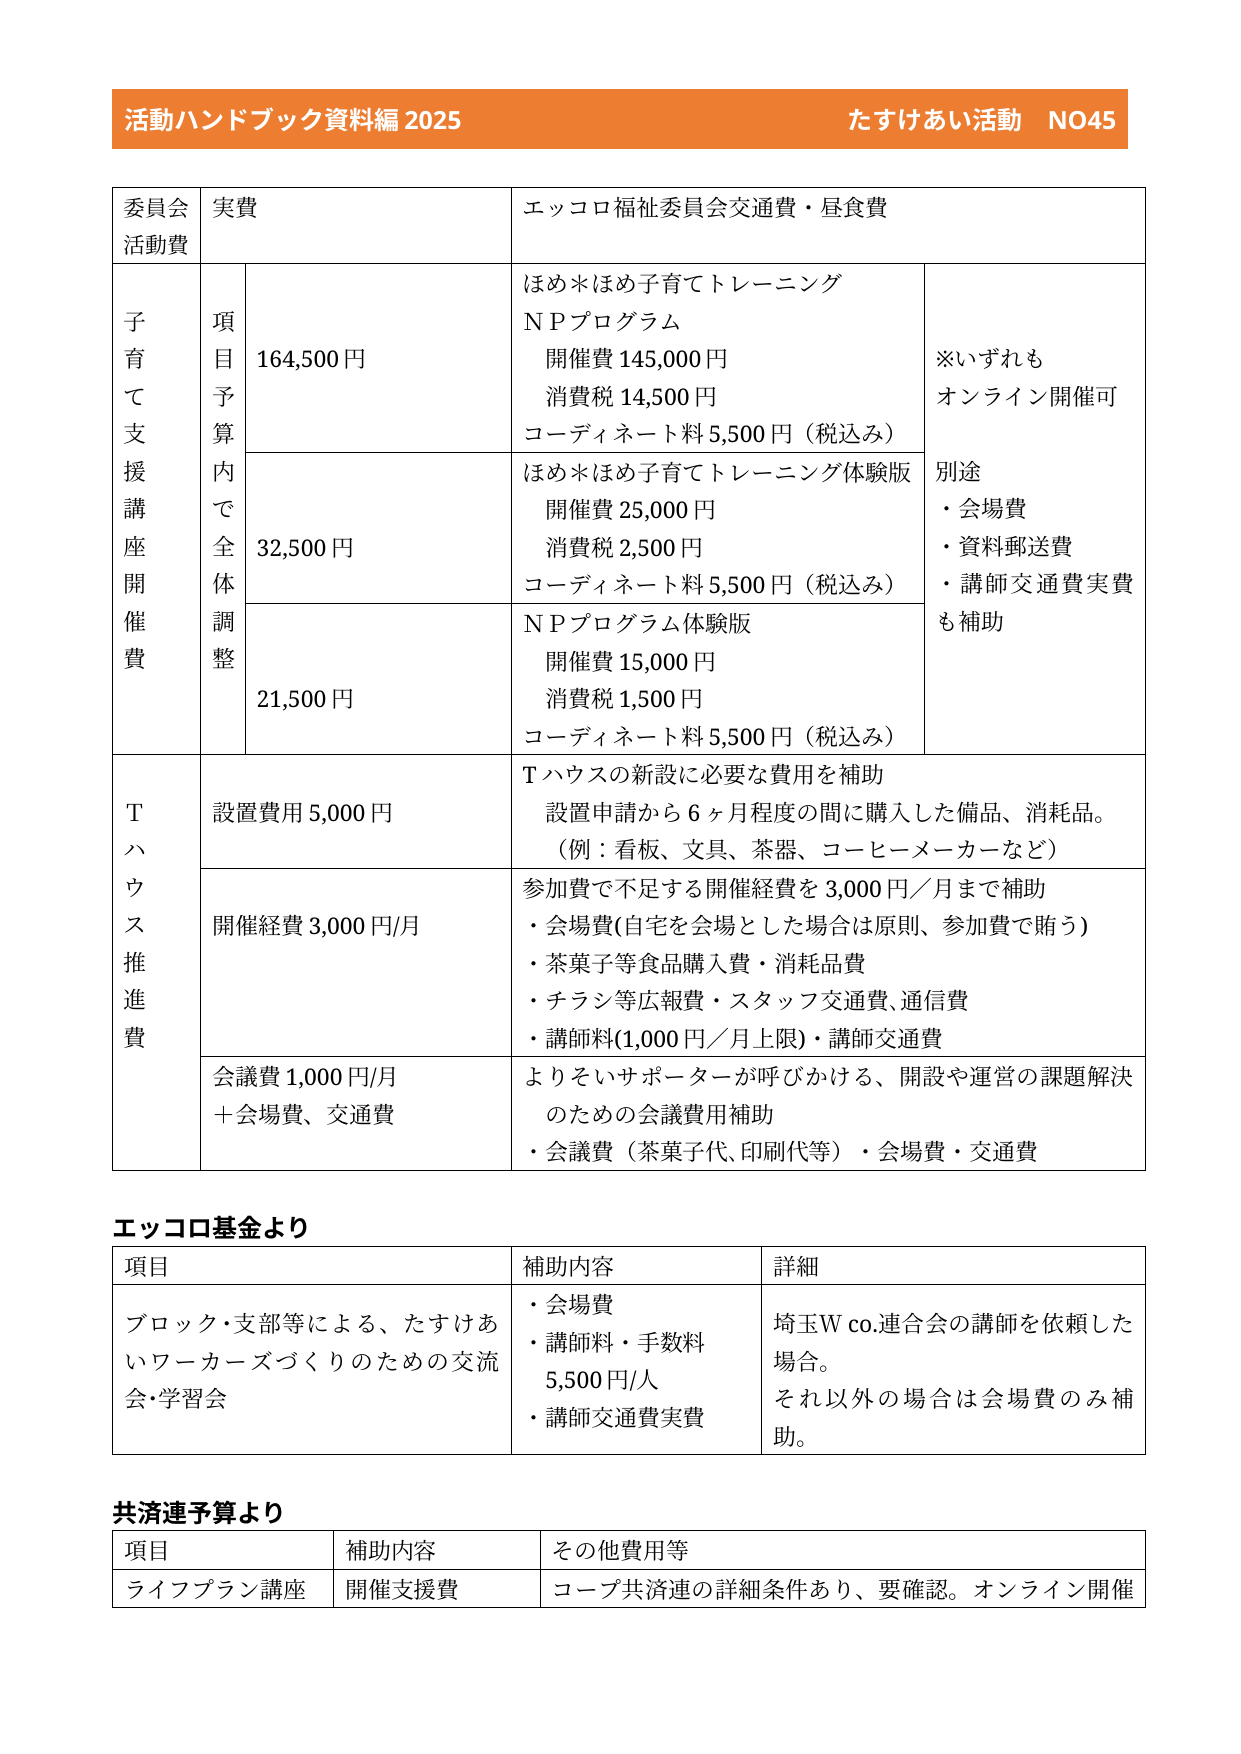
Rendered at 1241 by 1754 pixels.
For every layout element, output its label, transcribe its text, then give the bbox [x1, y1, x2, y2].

table_cell 設置費用5,000円 [201, 755, 511, 867]
table_cell ※いずれも オンライン開催可 別途 ・会場費 ・資料郵送費 ・講師交通費実費も補助 [925, 264, 1145, 754]
table_header 項目 [113, 1247, 511, 1284]
table_cell ・会場費 ・講師料・手数料5,500円/人 ・講師交通費実費 [512, 1285, 761, 1454]
text 共済連予算より [112, 1492, 1128, 1530]
table_cell ライフプラン講座 [113, 1570, 333, 1607]
table_cell 開催経費3,000円/月 [201, 869, 511, 1056]
table_cell ブロック･支部等による、たすけあいワーカーズづくりのための交流会･学習会 [113, 1285, 511, 1454]
table_cell 21,500円 [246, 604, 511, 754]
table_cell 164,500円 [246, 264, 511, 452]
table_header 詳細 [762, 1247, 1145, 1284]
table_cell 項目予算内で全体調整 [201, 264, 245, 754]
table_cell 実費 [201, 188, 511, 263]
text エッコロ基金より [112, 1208, 1128, 1246]
table_cell 32,500円 [246, 453, 511, 603]
table_cell ＮＰプログラム体験版 開催費15,000円 消費税1,500円 コーディネート料5,500円（税込み） [512, 604, 924, 754]
table_cell Tハウスの新設に必要な費用を補助 設置申請から6ヶ月程度の間に購入した備品、消耗品。 （例：看板、文具、茶器、コーヒーメーカーなど） [512, 755, 1145, 867]
table_cell 参加費で不足する開催経費を3,000円／月まで補助 ・会場費(自宅を会場とした場合は原則、参加費で賄う) ・茶菓子等食品購入費・消耗品費 ・チラシ等広報費・スタッフ交通費､通信費 ・講師料(1,000円／月上限)・講師交通費 [512, 869, 1145, 1056]
table_cell 子 育 て 支 援 講 座 開 催 費 [113, 264, 200, 754]
table_cell エッコロ福祉委員会交通費・昼食費 [512, 188, 1145, 263]
table_cell 会議費1,000円/月 ＋会場費、交通費 [201, 1057, 511, 1169]
table_header 項目 [113, 1531, 333, 1568]
table_cell ほめ＊ほめ子育てトレーニング ＮＰプログラム 開催費145,000円 消費税 14,500円 コーディネート料5,500円（税込み） [512, 264, 924, 452]
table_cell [541, 1570, 1145, 1607]
table_header 補助内容 [334, 1531, 540, 1568]
table_cell 開催支援費 [334, 1570, 540, 1607]
table_cell よりそいサポーターが呼びかける、開設や運営の課題解決のための会議費用補助 ・会議費（茶菓子代､印刷代等）・会場費・交通費 [512, 1057, 1145, 1169]
table_header 補助内容 [512, 1247, 761, 1284]
table_cell 埼玉Ｗco.連合会の講師を依頼した場合。 それ以外の場合は会場費のみ補助。 [762, 1285, 1145, 1454]
table_header その他費用等 [541, 1531, 1145, 1568]
table_cell 委員会活動費 [113, 188, 200, 263]
table_cell Ｔ ハ ウ ス 推 進 費 [113, 755, 200, 1169]
table_cell ほめ＊ほめ子育てトレーニング体験版 開催費25,000円 消費税2,500円 コーディネート料5,500円（税込み） [512, 453, 924, 603]
